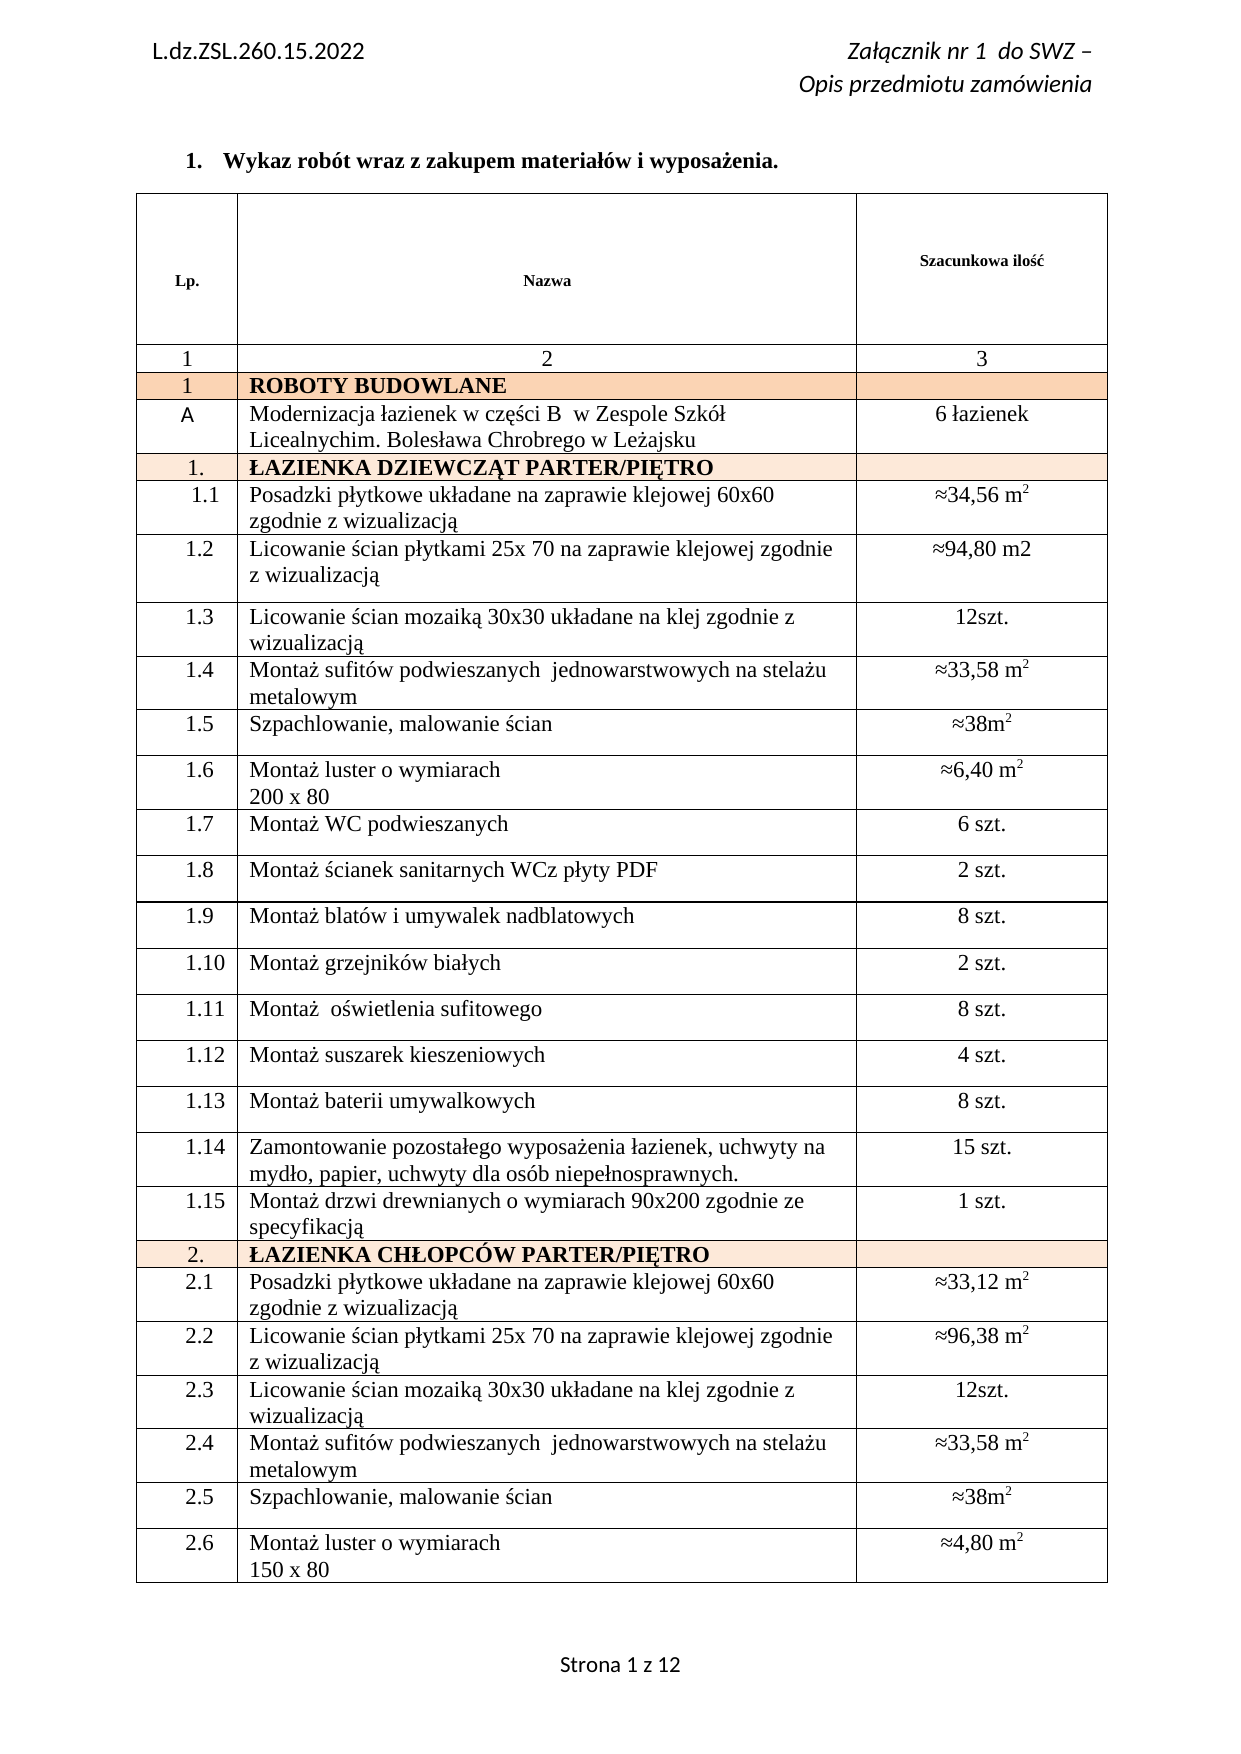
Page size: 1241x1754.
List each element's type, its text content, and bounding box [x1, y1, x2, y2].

table_cell Montaż luster o wymiarach 150 x 80 [238, 1529, 856, 1582]
table_cell ŁAZIENKA CHŁOPCÓW PARTER/PIĘTRO [238, 1241, 856, 1267]
table_cell 8 szt. [857, 1087, 1107, 1132]
table_cell 2.2 [137, 1322, 237, 1374]
table_cell 15 szt. [857, 1133, 1107, 1186]
table_cell Montaż sufitów podwieszanych jednowarstwowych na stelażu metalowym [238, 657, 856, 709]
table_cell ŁAZIENKA DZIEWCZĄT PARTER/PIĘTRO [238, 454, 856, 480]
table_cell [857, 1241, 1107, 1267]
table_cell 8 szt. [857, 995, 1107, 1040]
table_cell [857, 373, 1107, 399]
table_cell Licowanie ścian mozaiką 30x30 układane na klej zgodnie z wizualizacją [238, 603, 856, 656]
table_cell Montaż WC podwieszanych [238, 810, 856, 855]
table_cell 1 szt. [857, 1187, 1107, 1240]
table_cell ≈34,56 m2 [857, 481, 1107, 534]
table_cell 1.9 [137, 903, 237, 948]
table_cell ≈96,38 m2 [857, 1322, 1107, 1374]
table_cell 6 łazienek [857, 400, 1107, 453]
table_cell Montaż blatów i umywalek nadblatowych [238, 903, 856, 948]
table_cell ROBOTY BUDOWLANE [238, 373, 856, 399]
table_cell 1.8 [137, 856, 237, 901]
table_cell 2 szt. [857, 856, 1107, 901]
table_cell Montaż ścianek sanitarnych WCz płyty PDF [238, 856, 856, 901]
table_cell Licowanie ścian mozaiką 30x30 układane na klej zgodnie z wizualizacją [238, 1376, 856, 1428]
table_cell 1.1 [137, 481, 237, 534]
table_cell 1.7 [137, 810, 237, 855]
table_cell 1.13 [137, 1087, 237, 1132]
table_cell Licowanie ścian płytkami 25x 70 na zaprawie klejowej zgodnie z wizualizacją [238, 1322, 856, 1374]
table_cell [857, 454, 1107, 480]
table_cell ≈33,58 m2 [857, 657, 1107, 709]
table_cell 1.15 [137, 1187, 237, 1240]
table_cell Montaż grzejników białych [238, 949, 856, 994]
table_cell 1.14 [137, 1133, 237, 1186]
table_cell ≈33,12 m2 [857, 1268, 1107, 1321]
table_cell 2 szt. [857, 949, 1107, 994]
table_cell Montaż suszarek kieszeniowych [238, 1041, 856, 1086]
table_cell 1 [137, 373, 237, 399]
table_header Szacunkowa ilość [857, 194, 1107, 344]
table_cell 1.11 [137, 995, 237, 1040]
table_cell 6 szt. [857, 810, 1107, 855]
table_cell [137, 454, 237, 480]
table_cell Montaż baterii umywalkowych [238, 1087, 856, 1132]
table_cell Licowanie ścian płytkami 25x 70 na zaprawie klejowej zgodnie z wizualizacją [238, 535, 856, 602]
table_cell Posadzki płytkowe układane na zaprawie klejowej 60x60 zgodnie z wizualizacją [238, 1268, 856, 1321]
table_cell 1.10 [137, 949, 237, 994]
table_cell Montaż drzwi drewnianych o wymiarach 90x200 zgodnie ze specyfikacją [238, 1187, 856, 1240]
table_cell ≈33,58 m2 [857, 1429, 1107, 1482]
table_cell ≈38m2 [857, 710, 1107, 755]
table_cell 2.1 [137, 1268, 237, 1321]
table_cell 2.3 [137, 1376, 237, 1428]
table_cell Szpachlowanie, malowanie ścian [238, 1483, 856, 1528]
table_cell ≈6,40 m2 [857, 756, 1107, 809]
table_cell Zamontowanie pozostałego wyposażenia łazienek, uchwyty na mydło, papier, uchwyty dla osób niepełnosprawnych. [238, 1133, 856, 1186]
table_header Nazwa [238, 194, 856, 344]
table_cell 1.4 [137, 657, 237, 709]
table_cell 2.5 [137, 1483, 237, 1528]
table_cell 1.6 [137, 756, 237, 809]
table_cell 2.4 [137, 1429, 237, 1482]
table_cell Szpachlowanie, malowanie ścian [238, 710, 856, 755]
table_cell 1.12 [137, 1041, 237, 1086]
table_cell Montaż oświetlenia sufitowego [238, 995, 856, 1040]
table_cell 4 szt. [857, 1041, 1107, 1086]
table_cell ≈4,80 m2 [857, 1529, 1107, 1582]
table_cell 2 [238, 345, 856, 372]
table_cell 1.3 [137, 603, 237, 656]
table_cell Modernizacja łazienek w części B w Zespole Szkół Licealnychim. Bolesława Chrobrego w Leżajsku [238, 400, 856, 453]
table_cell 1 [137, 345, 237, 372]
table_cell 3 [857, 345, 1107, 372]
table_cell ≈38m2 [857, 1483, 1107, 1528]
table_header Lp. [137, 194, 237, 344]
table_cell Montaż sufitów podwieszanych jednowarstwowych na stelażu metalowym [238, 1429, 856, 1482]
list Wykaz robót wraz z zakupem materiałów i wyposażenia. [185, 148, 1093, 174]
table_cell A [137, 400, 237, 453]
table_cell Montaż luster o wymiarach 200 x 80 [238, 756, 856, 809]
table_cell 2.6 [137, 1529, 237, 1582]
table_cell [137, 1241, 237, 1267]
table_cell 1.5 [137, 710, 237, 755]
table_cell 12szt. [857, 1376, 1107, 1428]
table_cell 1.2 [137, 535, 237, 602]
table_cell Posadzki płytkowe układane na zaprawie klejowej 60x60 zgodnie z wizualizacją [238, 481, 856, 534]
table_cell 12szt. [857, 603, 1107, 656]
table_cell ≈94,80 m2 [857, 535, 1107, 602]
table_cell 8 szt. [857, 903, 1107, 948]
